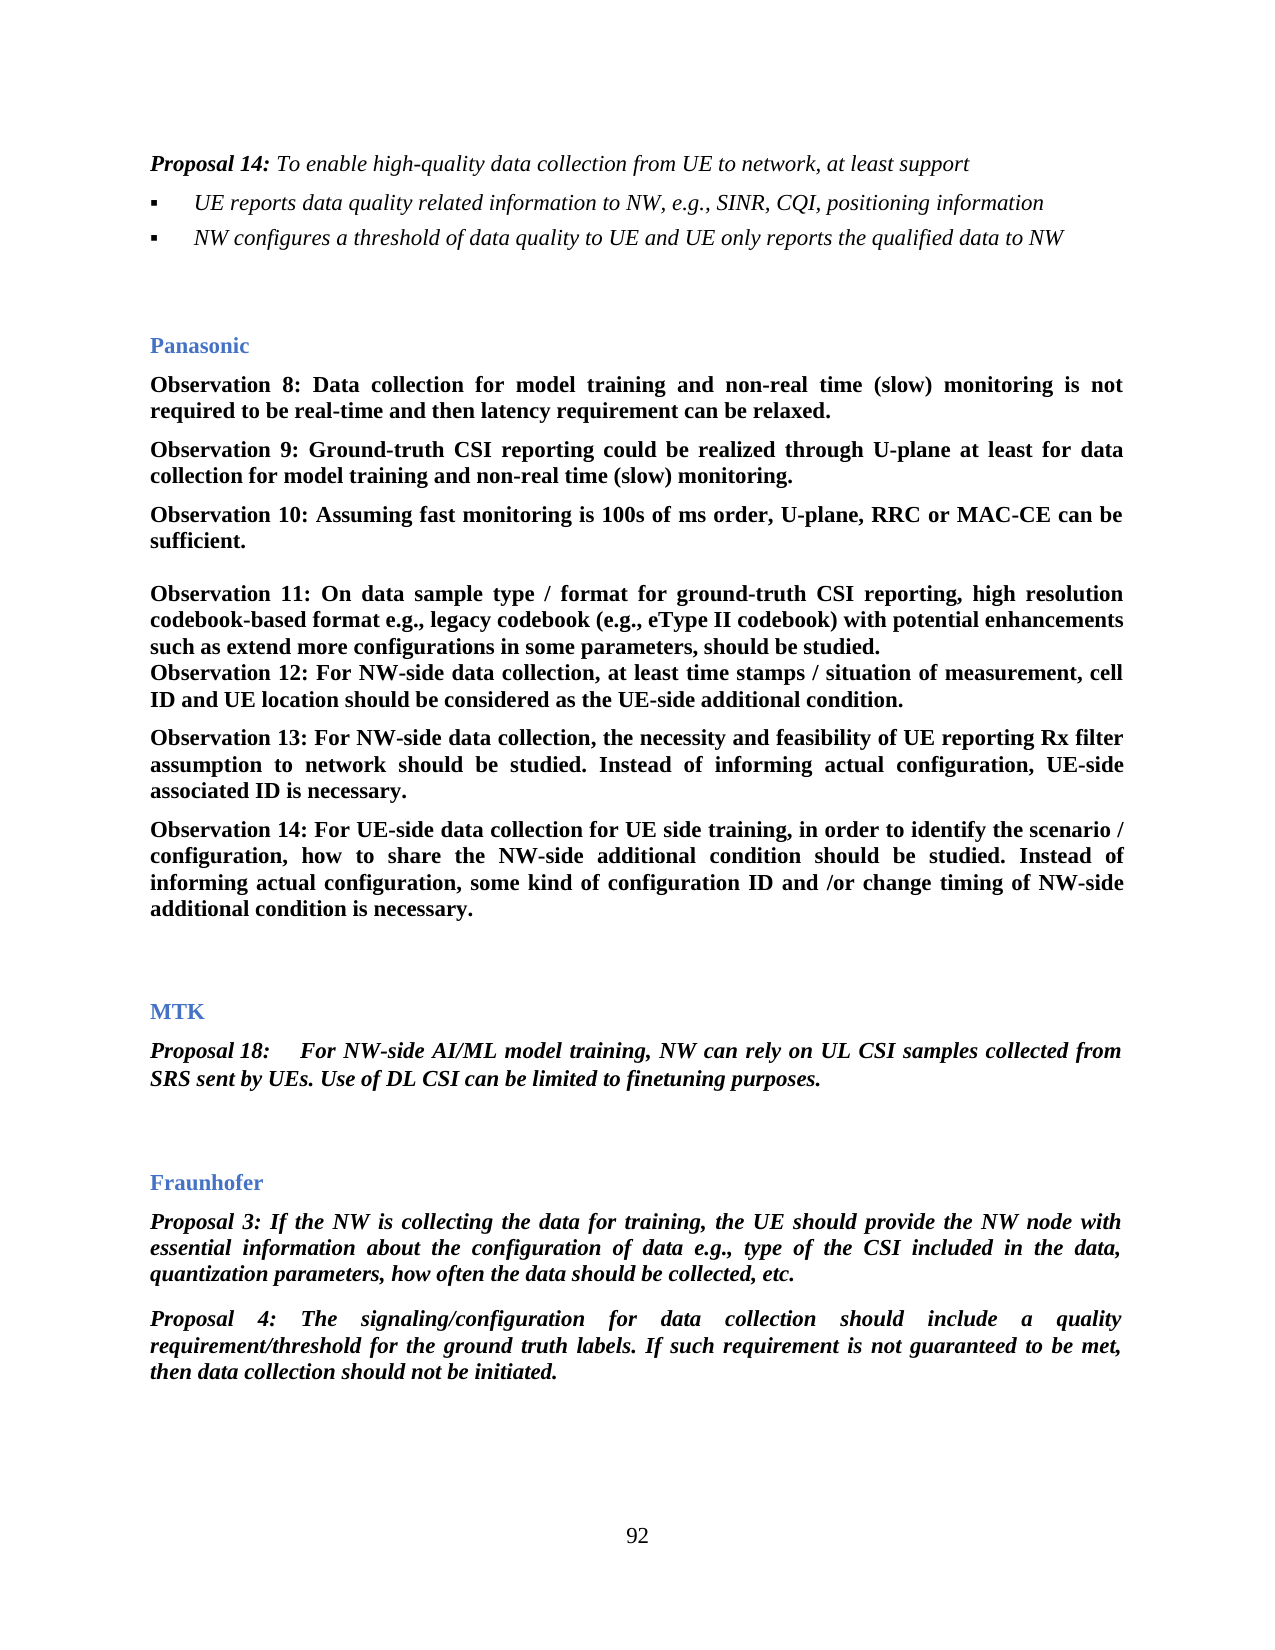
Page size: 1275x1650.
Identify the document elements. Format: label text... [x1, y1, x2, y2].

text Observation 14: For UE-side data collection for UE side training, in order to identify the scenario / configuration, how to share the NW-side additional condition should be studied. Instead of informing actual configuration, some kind of configuration ID and /or change timing of NW-side additional condition is necessary. [150, 816, 1125, 921]
text Proposal 14: To enable high-quality data collection from UE to network, at least support [150, 150, 1125, 176]
text Proposal 4: The signaling/configuration for data collection should include a quality requirement/threshold for the ground truth labels. If such requirement is not guaranteed to be met, then data collection should not be initiated. [150, 1306, 1125, 1384]
text Observation 12: For NW-side data collection, at least time stamps / situation of measurement, cell ID and UE location should be considered as the UE-side additional condition. [150, 659, 1125, 712]
text Observation 11: On data sample type / format for ground-truth CSI reporting, high resolution codebook-based format e.g., legacy codebook (e.g., eType II codebook) with potential enhancements such as extend more configurations in some parameters, should be studied. [150, 580, 1125, 659]
text For NW-side AI/ML model training, NW can rely on UL CSI samples collected from SRS sent by UEs. Use of DL CSI can be limited to finetuning purposes. [150, 1037, 1125, 1091]
text Observation 8: Data collection for model training and non-real time (slow) monitoring is not required to be real-time and then latency requirement can be relaxed. [150, 371, 1125, 423]
text Proposal 3: If the NW is collecting the data for training, the UE should provide the NW node with essential information about the configuration of data e.g., type of the CSI included in the data, quantization parameters, how often the data should be collected, etc. [150, 1208, 1125, 1287]
text Fraunhofer [150, 1169, 1125, 1195]
list NW configures a threshold of data quality to UE and UE only reports the qualified data to NW [150, 224, 1125, 250]
text Observation 10: Assuming fast monitoring is 100s of ms order, U-plane, RRC or MAC-CE can be sufficient. [150, 501, 1125, 554]
text Panasonic [150, 332, 1125, 358]
text Observation 9: Ground-truth CSI reporting could be realized through U-plane at least for data collection for model training and non-real time (slow) monitoring. [150, 436, 1125, 489]
text Observation 13: For NW-side data collection, the necessity and feasibility of UE reporting Rx filter assumption to network should be studied. Instead of informing actual configuration, UE-side associated ID is necessary. [150, 724, 1125, 803]
text MTK [150, 998, 1125, 1024]
list UE reports data quality related information to NW, e.g., SINR, CQI, positioning information [150, 189, 1125, 216]
